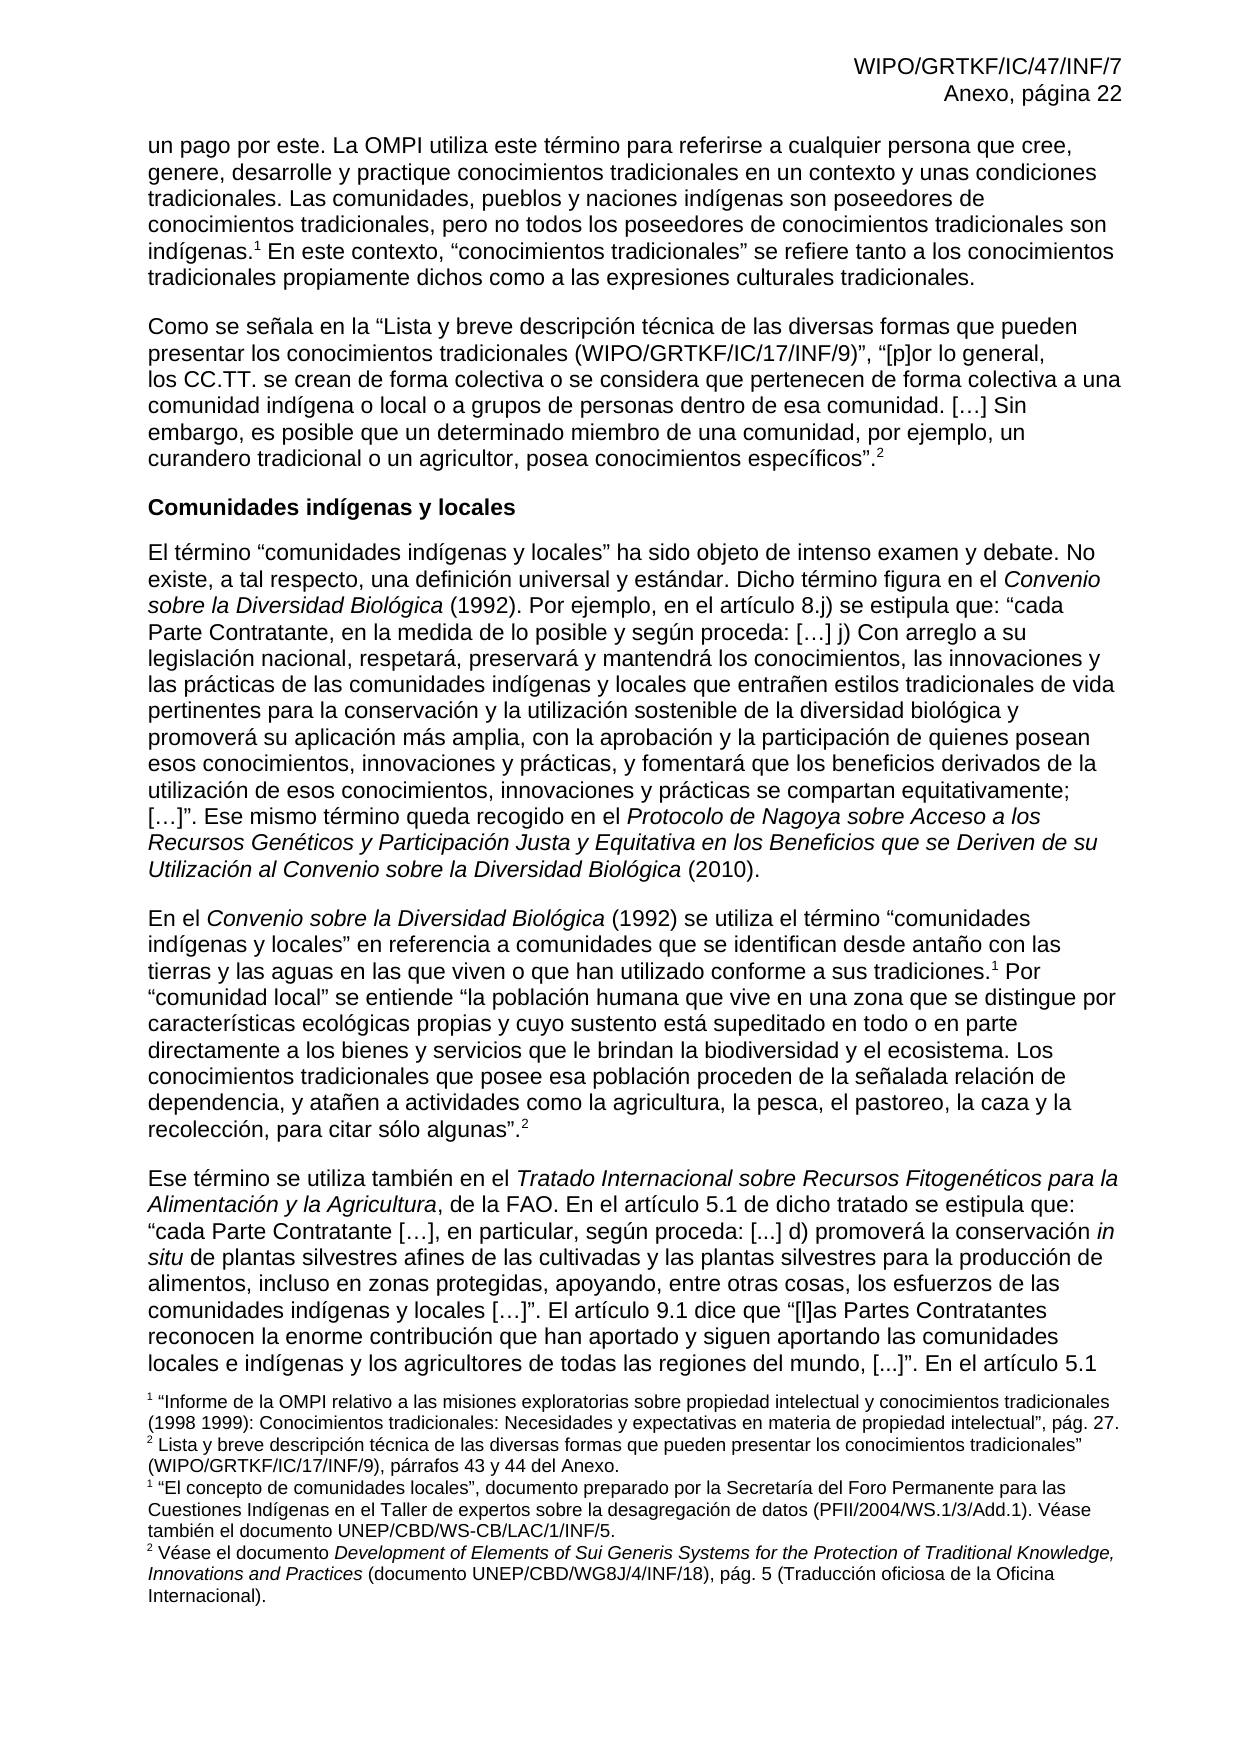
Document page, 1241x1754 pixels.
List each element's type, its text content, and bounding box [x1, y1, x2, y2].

text Como se señala en la “Lista y breve descripción técnica de las diversas formas que pueden presentar los conocimientos tradicionales (WIPO/GRTKF/IC/17/INF/9)”, “[p]or lo general, [148, 313, 1122, 366]
text los CC.TT. se crean de forma colectiva o se considera que pertenecen de forma colectiva a una comunidad indígena o local o a grupos de personas dentro de esa comunidad. […] Sin embargo, es posible que un determinado miembro de una comunidad, por ejemplo, un curandero tradicional o un agricultor, posea conocimientos específicos”. [148, 366, 1122, 471]
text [148, 1165, 1122, 1376]
subtitle Comunidades indígenas y locales [148, 494, 1122, 521]
text El término “comunidades indígenas y locales” ha sido objeto de intenso examen y debate. No existe, a tal respecto, una definición universal y estándar. Dicho término figura en el Convenio sobre la Diversidad Biológica (1992). Por ejemplo, en el artículo 8.j) se estipula que: “cada Parte Contratante, en la medida de lo posible y según proceda: […] j) Con arreglo a su legislación nacional, respetará, preservará y mantendrá los conocimientos, las innovaciones y las prácticas de las comunidades indígenas y locales que entrañen estilos tradicionales de vida pertinentes para la conservación y la utilización sostenible de la diversidad biológica y promoverá su aplicación más amplia, con la aprobación y la participación de quienes posean esos conocimientos, innovaciones y prácticas, y fomentará que los beneficios derivados de la utilización de esos conocimientos, innovaciones y prácticas se compartan equitativamente; […]”. Ese mismo término queda recogido en el Protocolo de Nagoya sobre Acceso a los Recursos Genéticos y Participación Justa y Equitativa en los Beneficios que se Deriven de su Utilización al Convenio sobre la Diversidad Biológica (2010). [148, 539, 1122, 882]
text En el Convenio sobre la Diversidad Biológica (1992) se utiliza el término “comunidades indígenas y locales” en referencia a comunidades que se identifican desde antaño con las tierras y las aguas en las que viven o que han utilizado conforme a sus tradiciones. Por “comunidad local” se entiende “la población humana que vive en una zona que se distingue por características ecológicas propias y cuyo sustento está supeditado en todo o en parte directamente a los bienes y servicios que le brindan la biodiversidad y el ecosistema. Los conocimientos tradicionales que posee esa población proceden de la señalada relación de dependencia, y atañen a actividades como la agricultura, la pesca, el pastoreo, la caza y la recolección, para citar sólo algunas”. [148, 905, 1122, 1142]
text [148, 132, 1122, 290]
